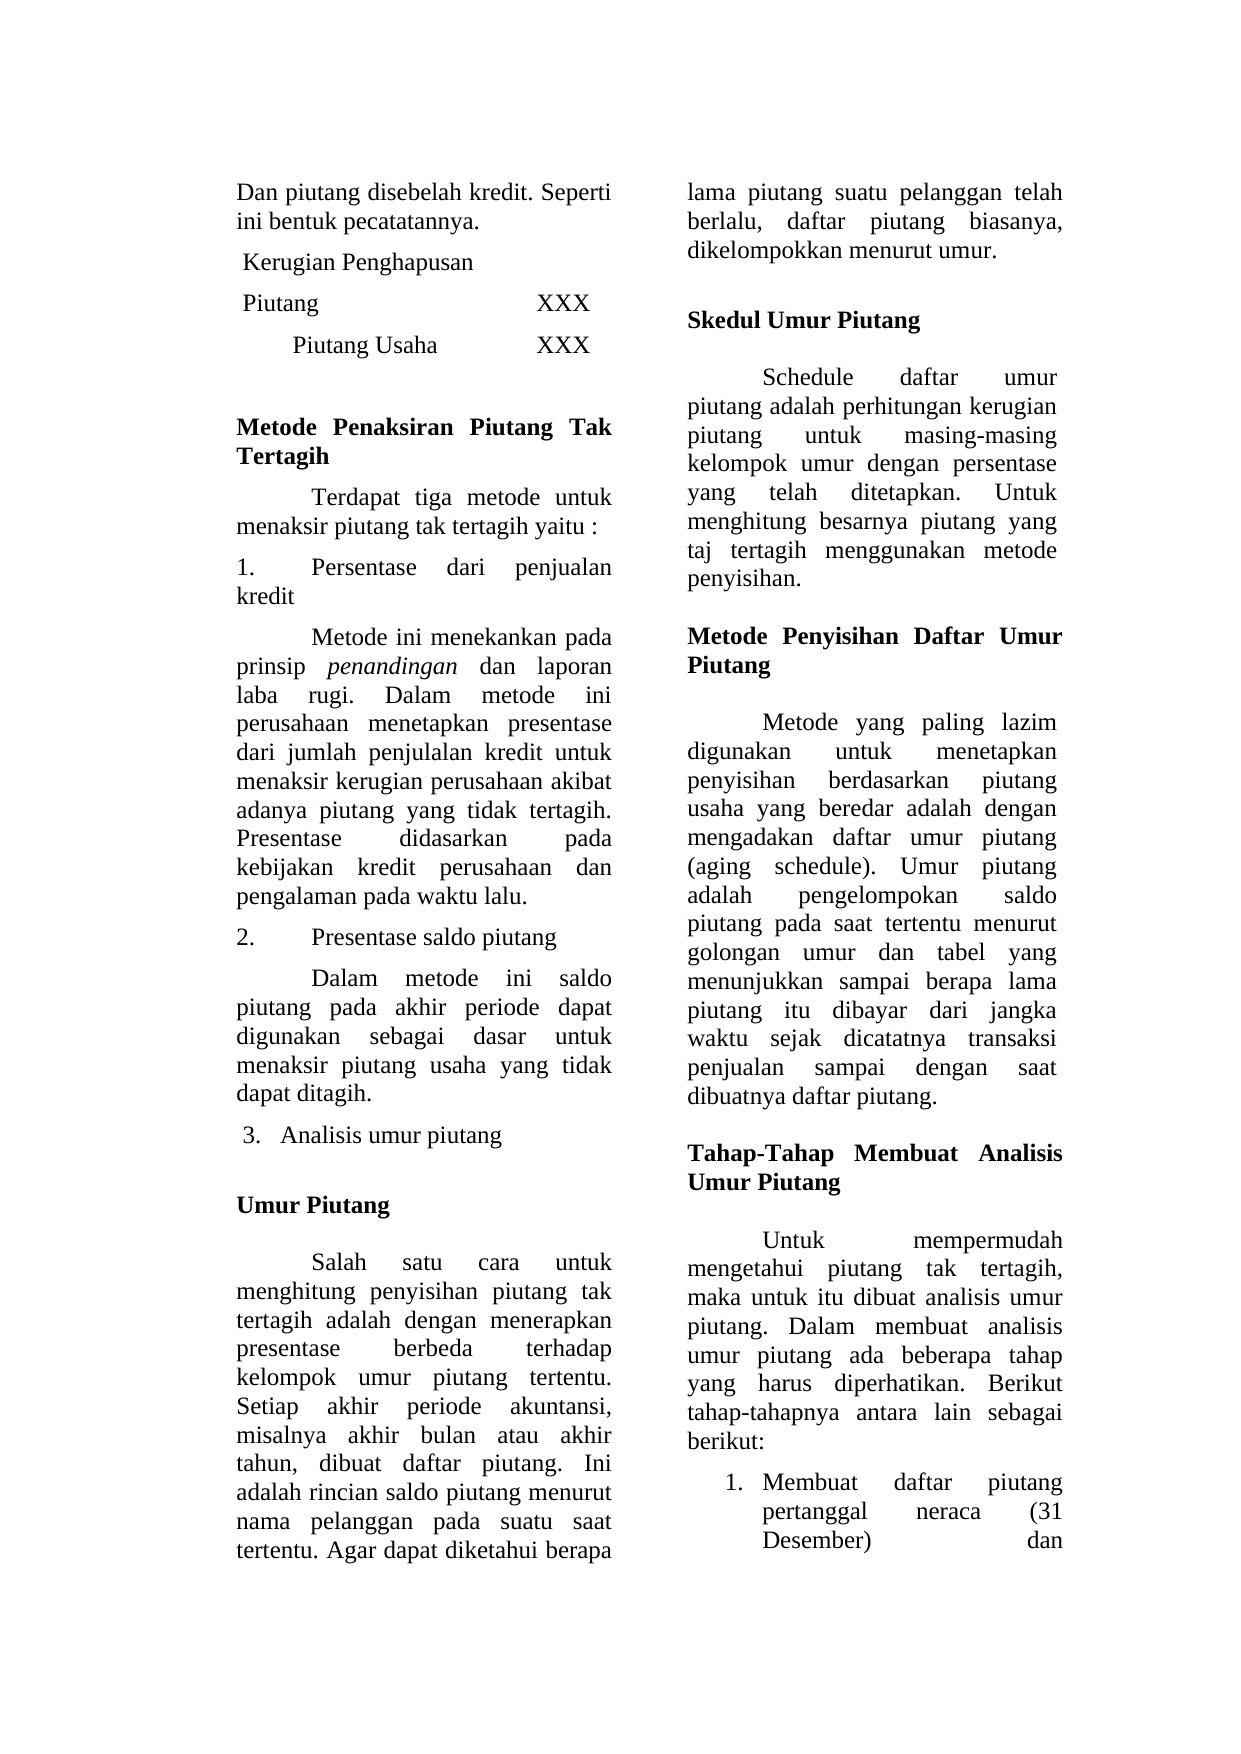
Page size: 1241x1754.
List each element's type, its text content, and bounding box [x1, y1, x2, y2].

text Dalam metode ini saldo piutang pada akhir periode dapat digunakan sebagai dasar untuk menaksir piutang usaha yang tidak dapat ditagih. [236, 963, 612, 1107]
text Terdapat tiga metode untuk menaksir piutang tak tertagih yaitu : [236, 482, 612, 540]
list Analisis umur piutang [242, 1120, 612, 1148]
text 2. Presentase saldo piutang [236, 922, 612, 951]
text Skedul Umur Piutang [687, 305, 1063, 333]
text Umur Piutang [236, 1190, 612, 1218]
text Piutang XXX [236, 288, 612, 317]
text Metode Penaksiran Piutang Tak Tertagih [236, 412, 612, 470]
list Metode Penyisihan Daftar Umur Piutang [687, 621, 1063, 678]
list Membuat daftar piutang pertanggal neraca (31 Desember) dan dikelompokkan tiap piutang sesuai umurnya. [724, 1467, 1063, 1553]
text Metode yang paling lazim digunakan untuk menetapkan penyisihan berdasarkan piutang usaha yang beredar adalah dengan mengadakan daftar umur piutang (aging schedule). Umur piutang adalah pengelompokan saldo piutang pada saat tertentu menurut golongan umur dan tabel yang menunjukkan sampai berapa lama piutang itu dibayar dari jangka waktu sejak dicatatnya transaksi penjualan sampai dengan saat dibuatnya daftar piutang. [687, 707, 1057, 1110]
text Tahap-Tahap Membuat Analisis Umur Piutang [687, 1138, 1063, 1196]
text Metode ini menekankan pada prinsip penandingan dan laporan laba rugi. Dalam metode ini perusahaan menetapkan presentase dari jumlah penjulalan kredit untuk menaksir kerugian perusahaan akibat adanya piutang yang tidak tertagih. Presentase didasarkan pada kebijakan kredit perusahaan dan pengalaman pada waktu lalu. [236, 622, 612, 910]
list Salah satu cara untuk menghitung penyisihan piutang tak tertagih adalah dengan menerapkan presentase berbeda terhadap kelompok umur piutang tertentu. Setiap akhir periode akuntansi, misalnya akhir bulan atau akhir tahun, dibuat daftar piutang. Ini adalah rincian saldo piutang menurut nama pelanggan pada suatu saat tertentu. Agar dapat diketahui berapa lama piutang suatu pelanggan telah berlalu, daftar piutang biasanya, dikelompokkan menurut umur. [236, 1247, 612, 1563]
text 1. Persentase dari penjualan kredit [236, 552, 612, 610]
text Piutang Usaha XXX [236, 330, 612, 358]
text Kerugian Penghapusan [236, 247, 612, 276]
text Untuk mempermudah mengetahui piutang tak tertagih, maka untuk itu dibuat analisis umur piutang. Dalam membuat analisis umur piutang ada beberapa tahap yang harus diperhatikan. Berikut tahap-tahapnya antara lain sebagai berikut: [687, 1225, 1063, 1455]
list Salah satu cara untuk menghitung penyisihan piutang tak tertagih adalah dengan menerapkan presentase berbeda terhadap kelompok umur piutang tertentu. Setiap akhir periode akuntansi, misalnya akhir bulan atau akhir tahun, dibuat daftar piutang. Ini adalah rincian saldo piutang menurut nama pelanggan pada suatu saat tertentu. Agar dapat diketahui berapa lama piutang suatu pelanggan telah berlalu, daftar piutang biasanya, dikelompokkan menurut umur. [687, 177, 1063, 263]
text Schedule daftar umur piutang adalah perhitungan kerugian piutang untuk masing-masing kelompok umur dengan persentase yang telah ditetapkan. Untuk menghitung besarnya piutang yang taj tertagih menggunakan metode penyisihan. [687, 362, 1057, 592]
